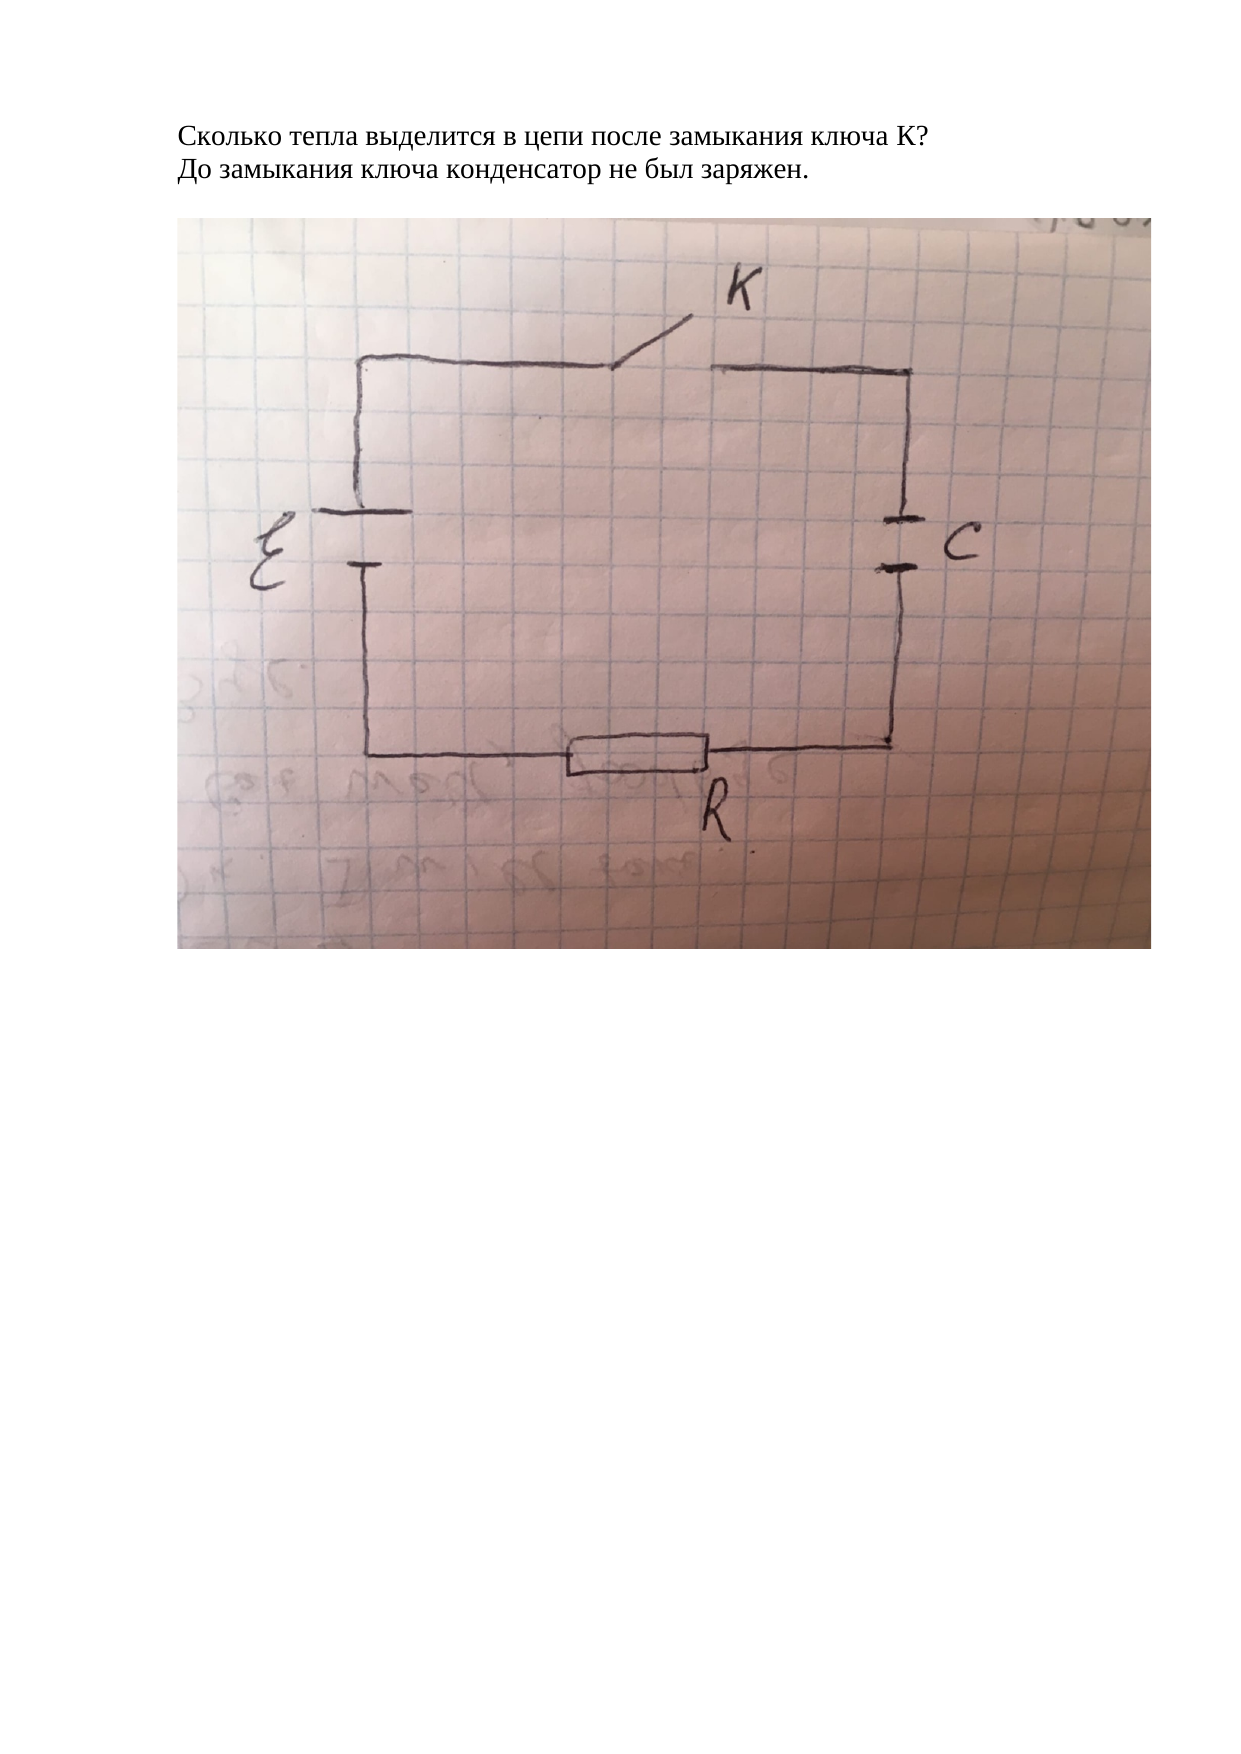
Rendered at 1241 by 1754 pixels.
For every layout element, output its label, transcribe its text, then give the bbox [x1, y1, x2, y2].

text До замыкания ключа конденсатор не был заряжен. [177, 152, 1152, 185]
text Сколько тепла выделится в цепи после замыкания ключа К? [177, 118, 1152, 152]
picture [177, 218, 1152, 949]
